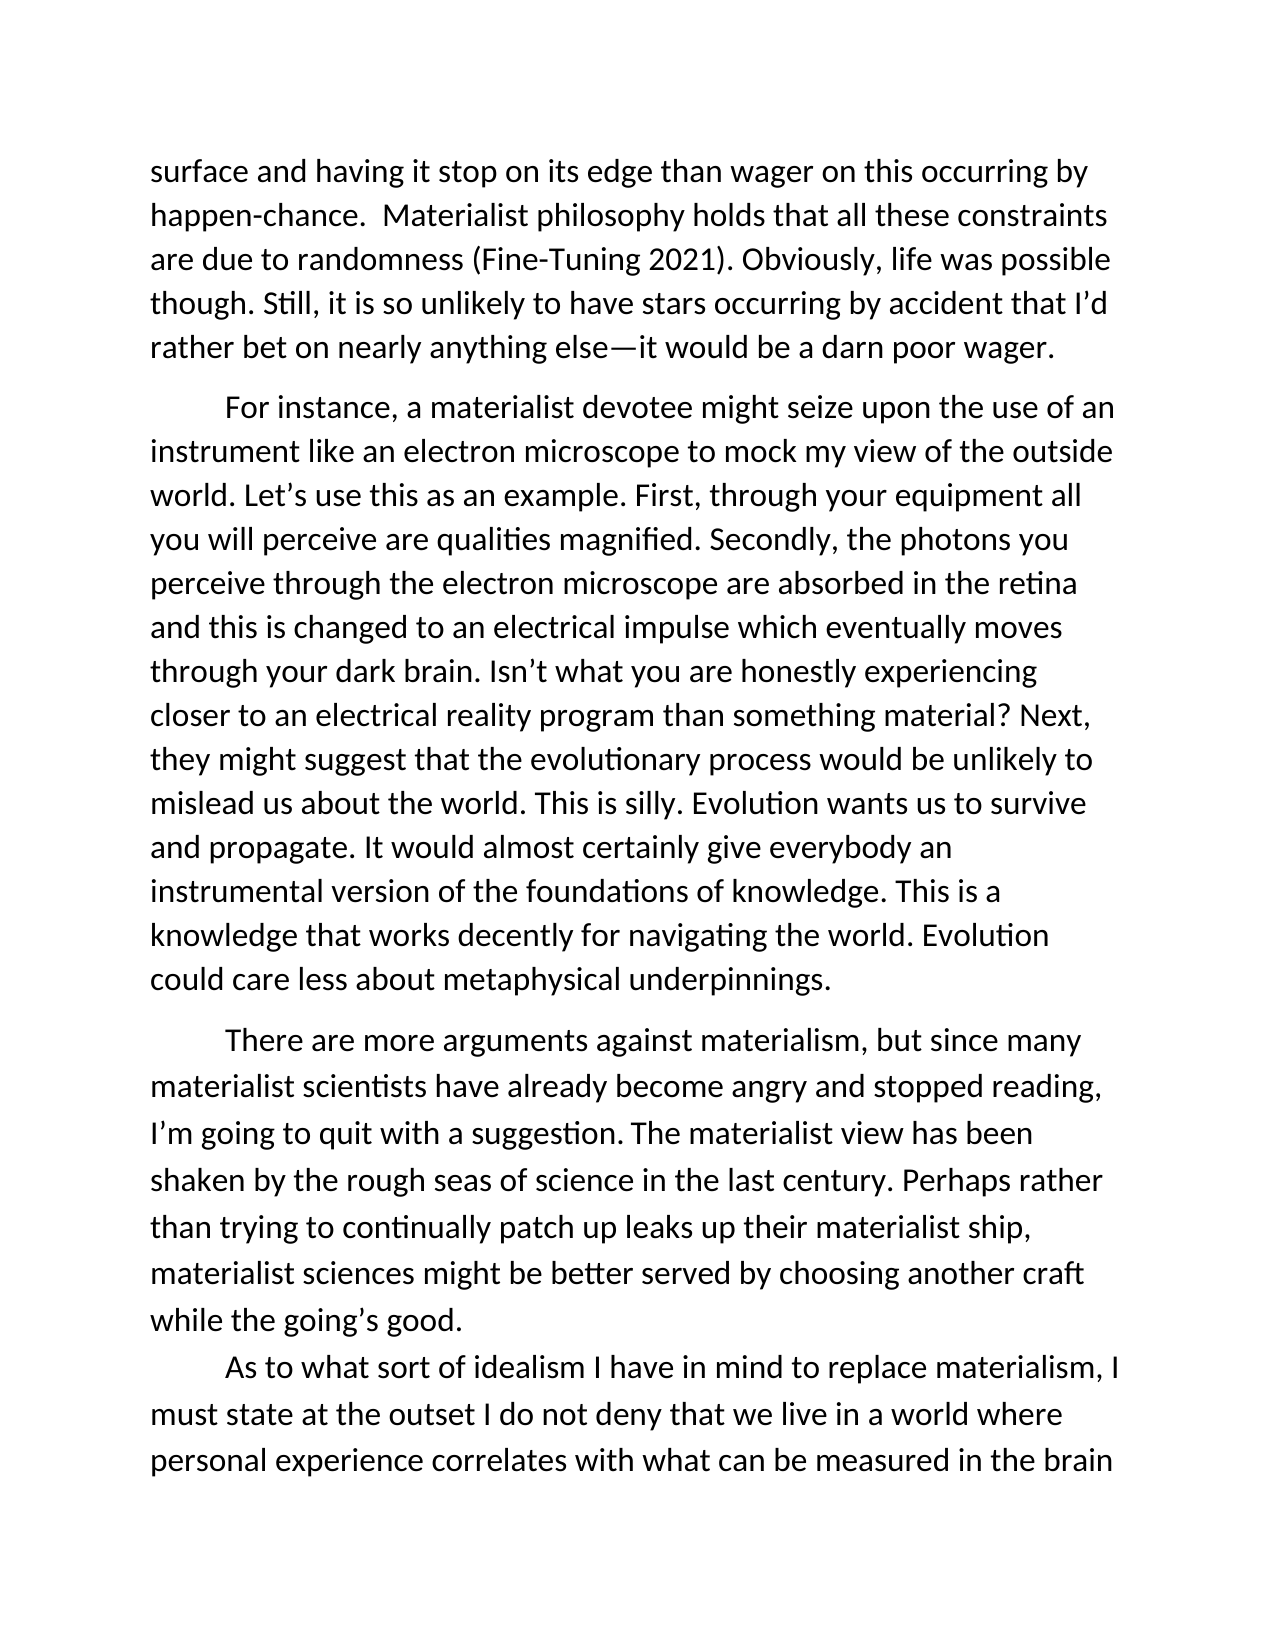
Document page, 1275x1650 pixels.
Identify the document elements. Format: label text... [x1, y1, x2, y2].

text For instance, a materialist devotee might seize upon the use of an instrument like an electron microscope to mock my view of the outside world. Let’s use this as an example. First, through your equipment all you will perceive are qualities magnified. Secondly, the photons you perceive through the electron microscope are absorbed in the retina and this is changed to an electrical impulse which eventually moves through your dark brain. Isn’t what you are honestly experiencing closer to an electrical reality program than something material? Next, they might suggest that the evolutionary process would be unlikely to mislead us about the world. This is silly. Evolution wants us to survive and propagate. It would almost certainly give everybody an instrumental version of the foundations of knowledge. This is a knowledge that works decently for navigating the world. Evolution could care less about metaphysical underpinnings. [150, 386, 1125, 999]
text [150, 1018, 1125, 1480]
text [150, 150, 1125, 367]
